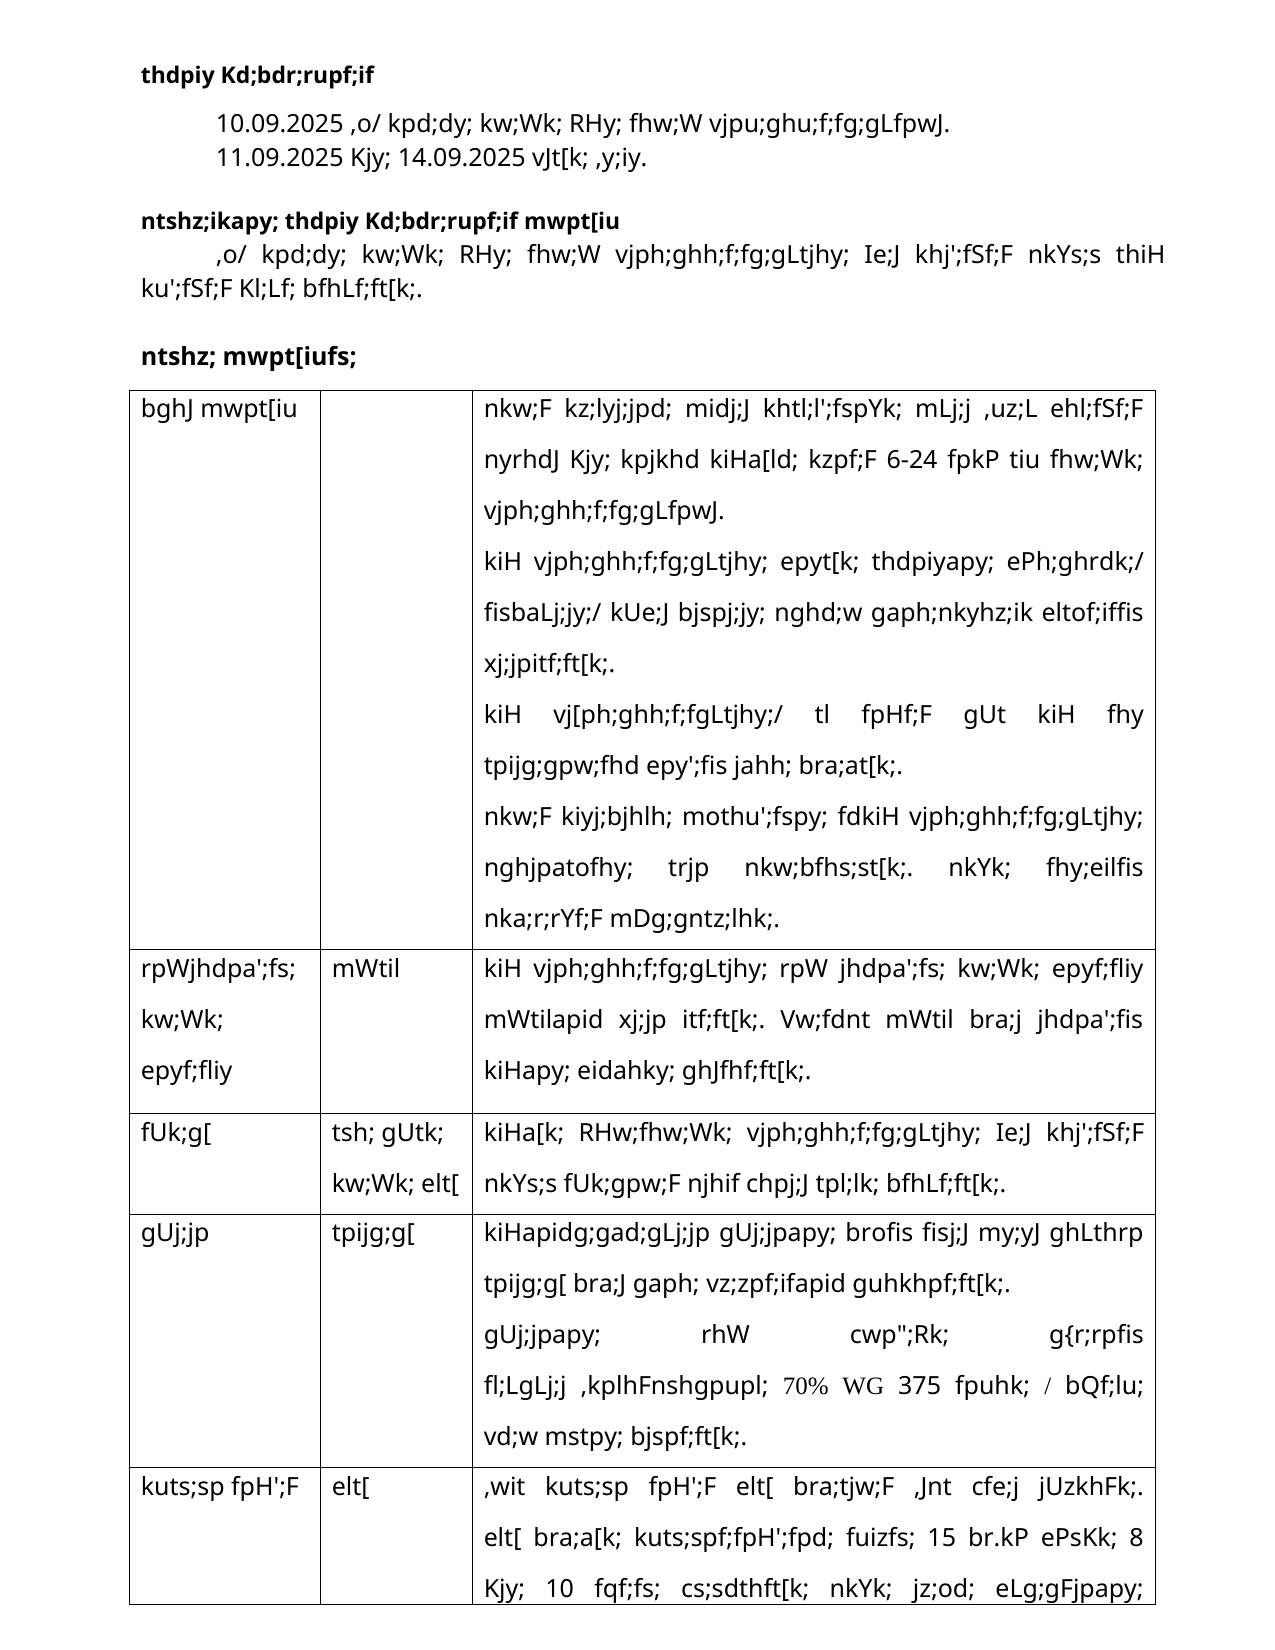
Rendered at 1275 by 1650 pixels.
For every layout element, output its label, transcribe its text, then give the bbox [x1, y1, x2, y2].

text 10.09.2025 ,o/ kpd;dy; kw;Wk; RHy; fhw;W vjpu;ghu;f;fg;gLfpwJ. [141, 106, 1167, 140]
table_cell kuts;sp fpH';F [130, 1468, 320, 1604]
text ,o/ kpd;dy; kw;Wk; RHy; fhw;W vjph;ghh;f;fg;gLtjhy; Ie;J khj';fSf;F nkYs;s thiH ku';fSf;F Kl;Lf; bfhLf;ft[k;. [141, 237, 1167, 305]
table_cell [473, 1468, 1155, 1604]
table_cell fUk;g[ [130, 1114, 320, 1214]
table_header [321, 391, 472, 949]
table_header nkw;F kz;lyj;jpd; midj;J khtl;l';fspYk; mLj;j ,uz;L ehl;fSf;F nyrhdJ Kjy; kpjkhd kiHa[ld; kzpf;F 6-24 fpkP tiu fhw;Wk; vjph;ghh;f;fg;gLfpwJ. kiH vjph;ghh;f;fg;gLtjhy; epyt[k; thdpiyapy; ePh;ghrdk;/ fisbaLj;jy;/ kUe;J bjspj;jy; nghd;w gaph;nkyhz;ik eltof;iffis xj;jpitf;ft[k;. kiH vj[ph;ghh;f;fgLtjhy;/ tl fpHf;F gUt kiH fhy tpijg;gpw;fhd epy';fis jahh; bra;at[k;. nkw;F kiyj;bjhlh; mothu';fspy; fdkiH vjph;ghh;f;fg;gLtjhy; nghjpatofhy; trjp nkw;bfhs;st[k;. nkYk; fhy;eilfis nka;r;rYf;F mDg;gntz;lhk;. [473, 391, 1155, 949]
text thdpiy Kd;bdr;rupf;if [141, 59, 1169, 90]
text ntshz; mwpt[iufs; [141, 339, 1167, 373]
text ntshz;ikapy; thdpiy Kd;bdr;rupf;if mwpt[iu [141, 205, 1167, 237]
table_cell elt[ [321, 1468, 472, 1604]
table_header bghJ mwpt[iu [130, 391, 320, 949]
table_cell kiH vjph;ghh;f;fg;gLtjhy; rpW jhdpa';fs; kw;Wk; epyf;fliy mWtilapid xj;jp itf;ft[k;. Vw;fdnt mWtil bra;j jhdpa';fis kiHapy; eidahky; ghJfhf;ft[k;. [473, 950, 1155, 1113]
table_cell mWtil [321, 950, 472, 1113]
table_cell gUj;jp [130, 1215, 320, 1467]
table_cell tsh; gUtk; kw;Wk; elt[ [321, 1114, 472, 1214]
table_cell kiHa[k; RHw;fhw;Wk; vjph;ghh;f;fg;gLtjhy; Ie;J khj';fSf;F nkYs;s fUk;gpw;F njhif chpj;J tpl;lk; bfhLf;ft[k;. [473, 1114, 1155, 1214]
table_cell rpWjhdpa';fs; kw;Wk; epyf;fliy [130, 950, 320, 1113]
text 11.09.2025 Kjy; 14.09.2025 vJt[k; ,y;iy. [141, 140, 1167, 174]
table_cell kiHapidg;gad;gLj;jp gUj;jpapy; brofis fisj;J my;yJ ghLthrp tpijg;g[ bra;J gaph; vz;zpf;ifapid guhkhpf;ft[k;. gUj;jpapy; rhW cwp";Rk; g{r;rpfis fl;LgLj;j ,kplhFnshgpupl; 70% WG 375 fpuhk; / bQf;lu; vd;w mstpy; bjspf;ft[k;. [473, 1215, 1155, 1467]
table_cell tpijg;g[ [321, 1215, 472, 1467]
